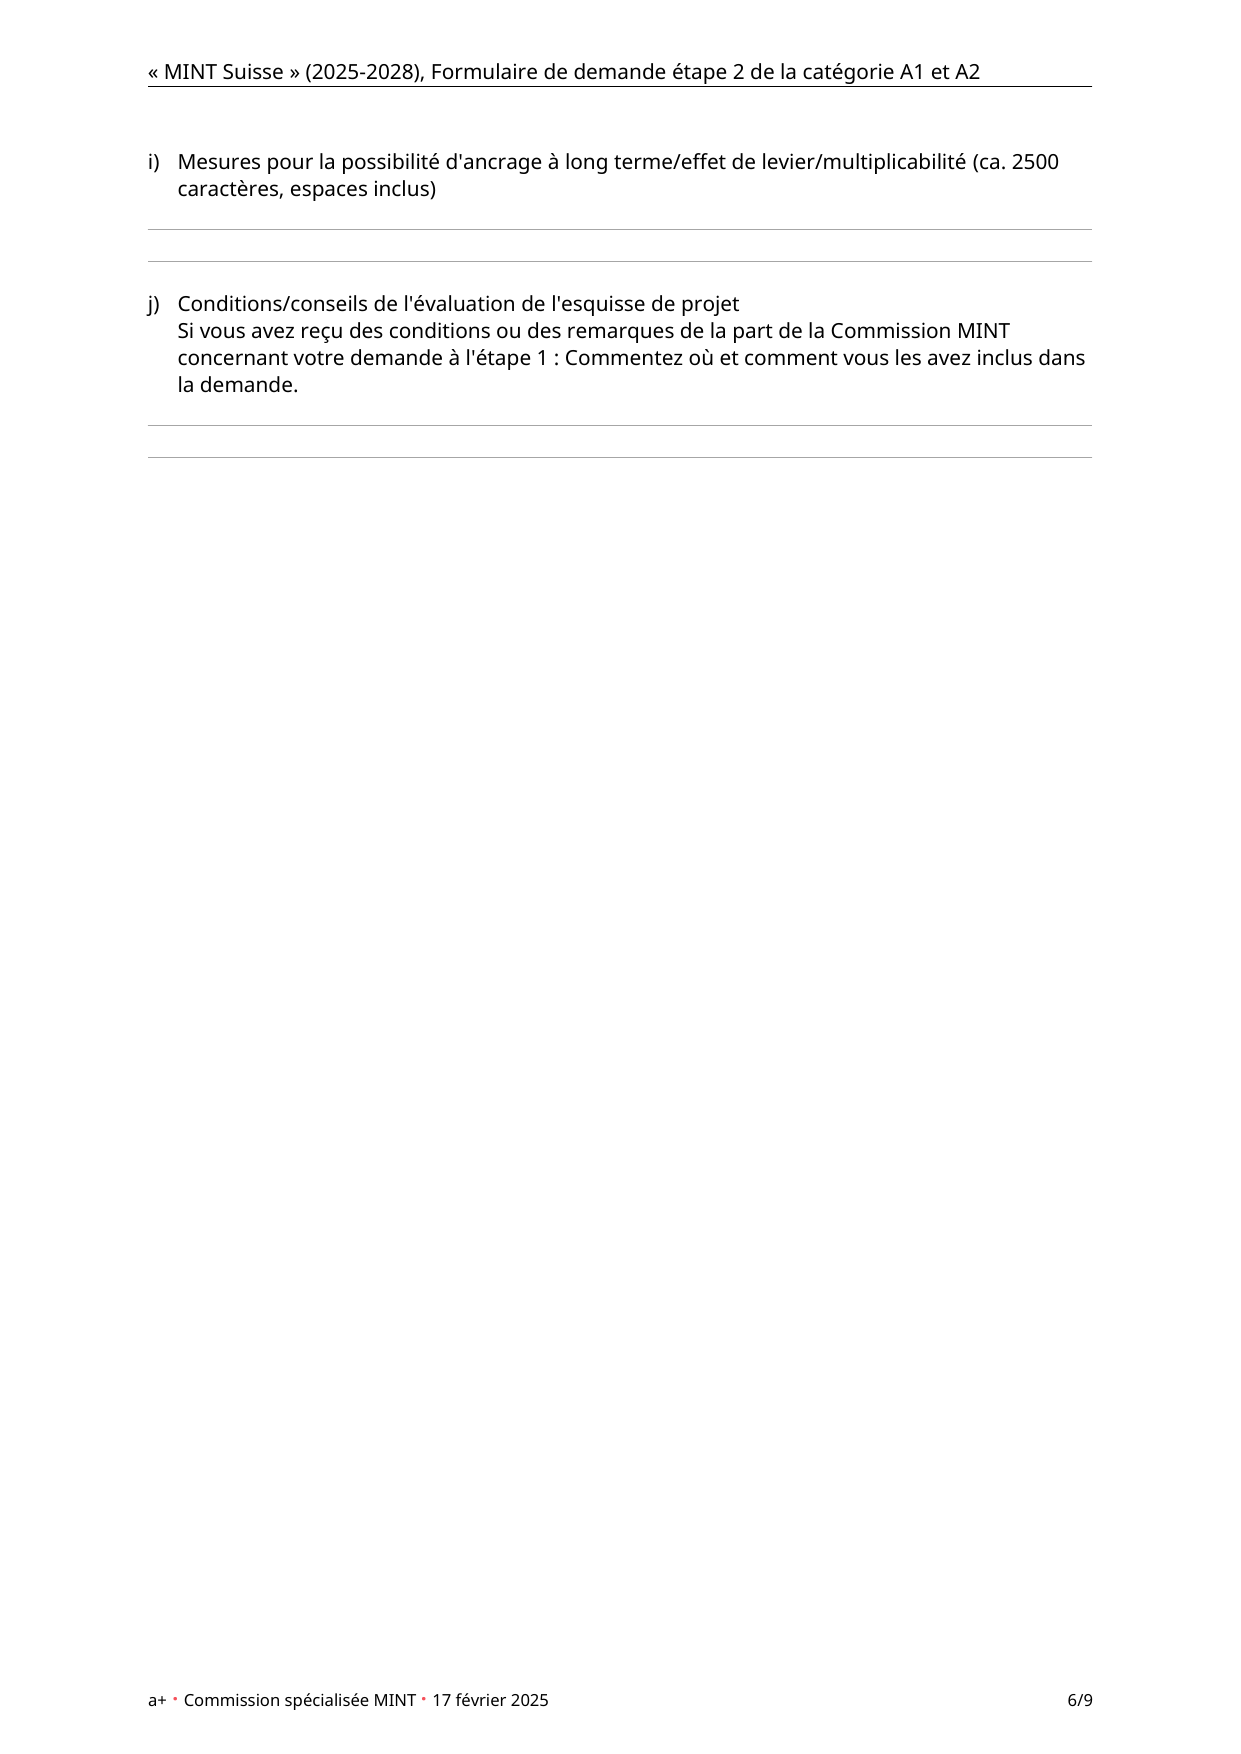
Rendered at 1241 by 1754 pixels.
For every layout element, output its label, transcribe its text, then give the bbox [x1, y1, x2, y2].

text Si vous avez reçu des conditions ou des remarques de la part de la Commission MINT concernant votre demande à l'étape 1 : Commentez où et comment vous les avez inclus dans la demande. [148, 316, 1092, 398]
list j) Conditions/conseils de l'évaluation de l'esquisse de projet [148, 289, 1092, 316]
list i) Mesures pour la possibilité d'ancrage à long terme/effet de levier/multiplicabilité (ca. 2500 caractères, espaces inclus) [148, 148, 1092, 202]
